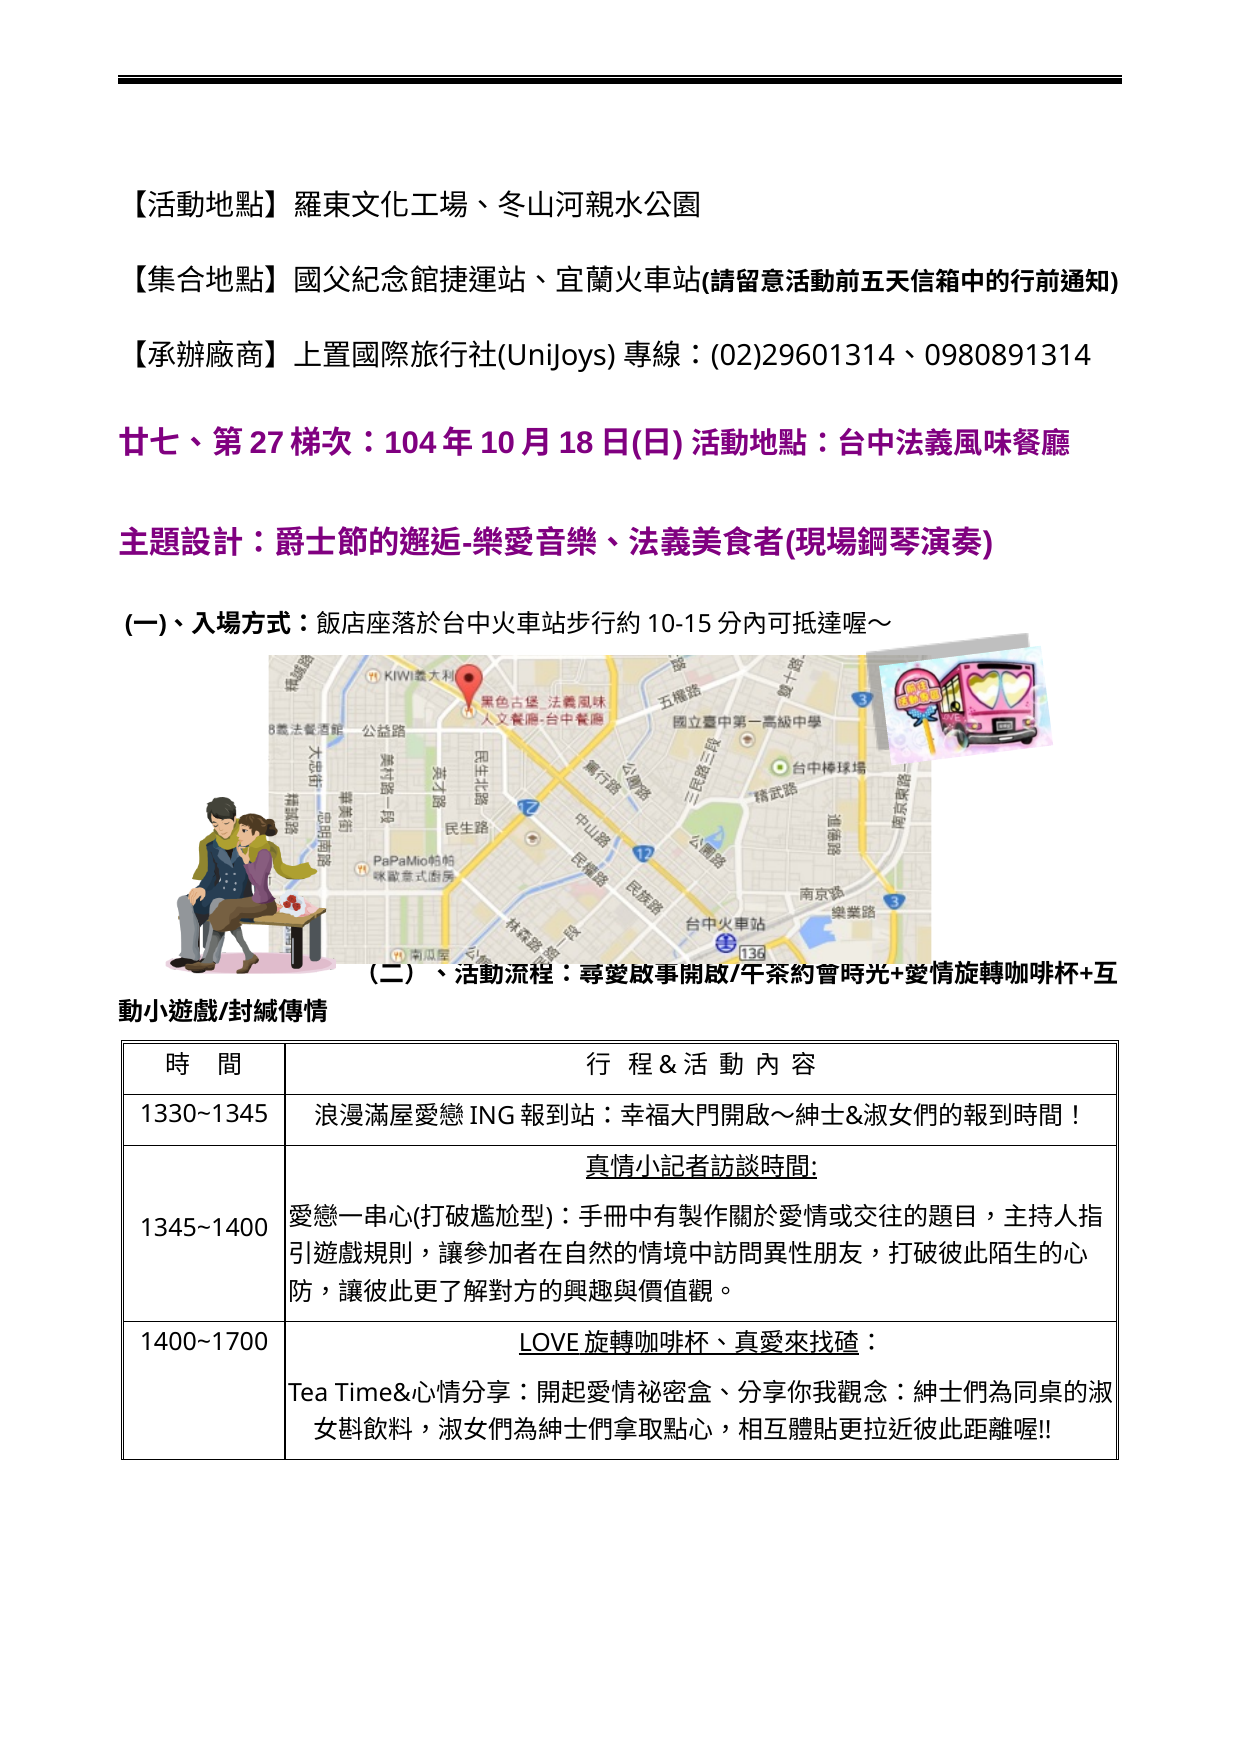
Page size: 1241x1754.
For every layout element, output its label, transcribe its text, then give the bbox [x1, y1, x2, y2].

subtitle 廿七、第27梯次：104年10月18日(日) 活動地點：台中法義風味餐廳 [118, 403, 1122, 478]
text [118, 165, 1122, 390]
table_cell 真情小記者訪談時間: 愛戀一串心(打破尷尬型)：手冊中有製作關於愛情或交往的題目，主持人指引遊戲規則，讓參加者在自然的情境中訪問異性朋友，打破彼此陌生的心防，讓彼此更了解對方的興趣與價值觀。 [286, 1146, 1116, 1321]
text (一)、入場方式：飯店座落於台中火車站步行約10-15分內可抵達喔～ [118, 603, 1122, 640]
table_cell LOVE旋轉咖啡杯、真愛來找碴： Tea Time&心情分享：開起愛情祕密盒、分享你我觀念：紳士們為同桌的淑女斟飲料，淑女們為紳士們拿取點心，相互體貼更拉近彼此距離喔!! [286, 1322, 1116, 1459]
table_cell 1345~1400 [124, 1146, 284, 1321]
table_cell 1330~1345 [124, 1095, 284, 1144]
table_cell 浪漫滿屋愛戀ING報到站：幸福大門開啟〜紳士&淑女們的報到時間！ [286, 1095, 1116, 1144]
table_cell 1400~1700 [124, 1322, 284, 1459]
table_header 行 程 & 活 動 內 容 [286, 1044, 1116, 1093]
picture [163, 645, 1054, 971]
table_header 時 間 [124, 1044, 284, 1093]
subtitle 主題設計：爵士節的邂逅-樂愛音樂、法義美食者(現場鋼琴演奏) [118, 503, 1122, 578]
text （二）、活動流程：尋愛啟事開啟/午茶約會時光+愛情旋轉咖啡杯+互動小遊戲/封緘傳情 [118, 953, 1122, 1028]
